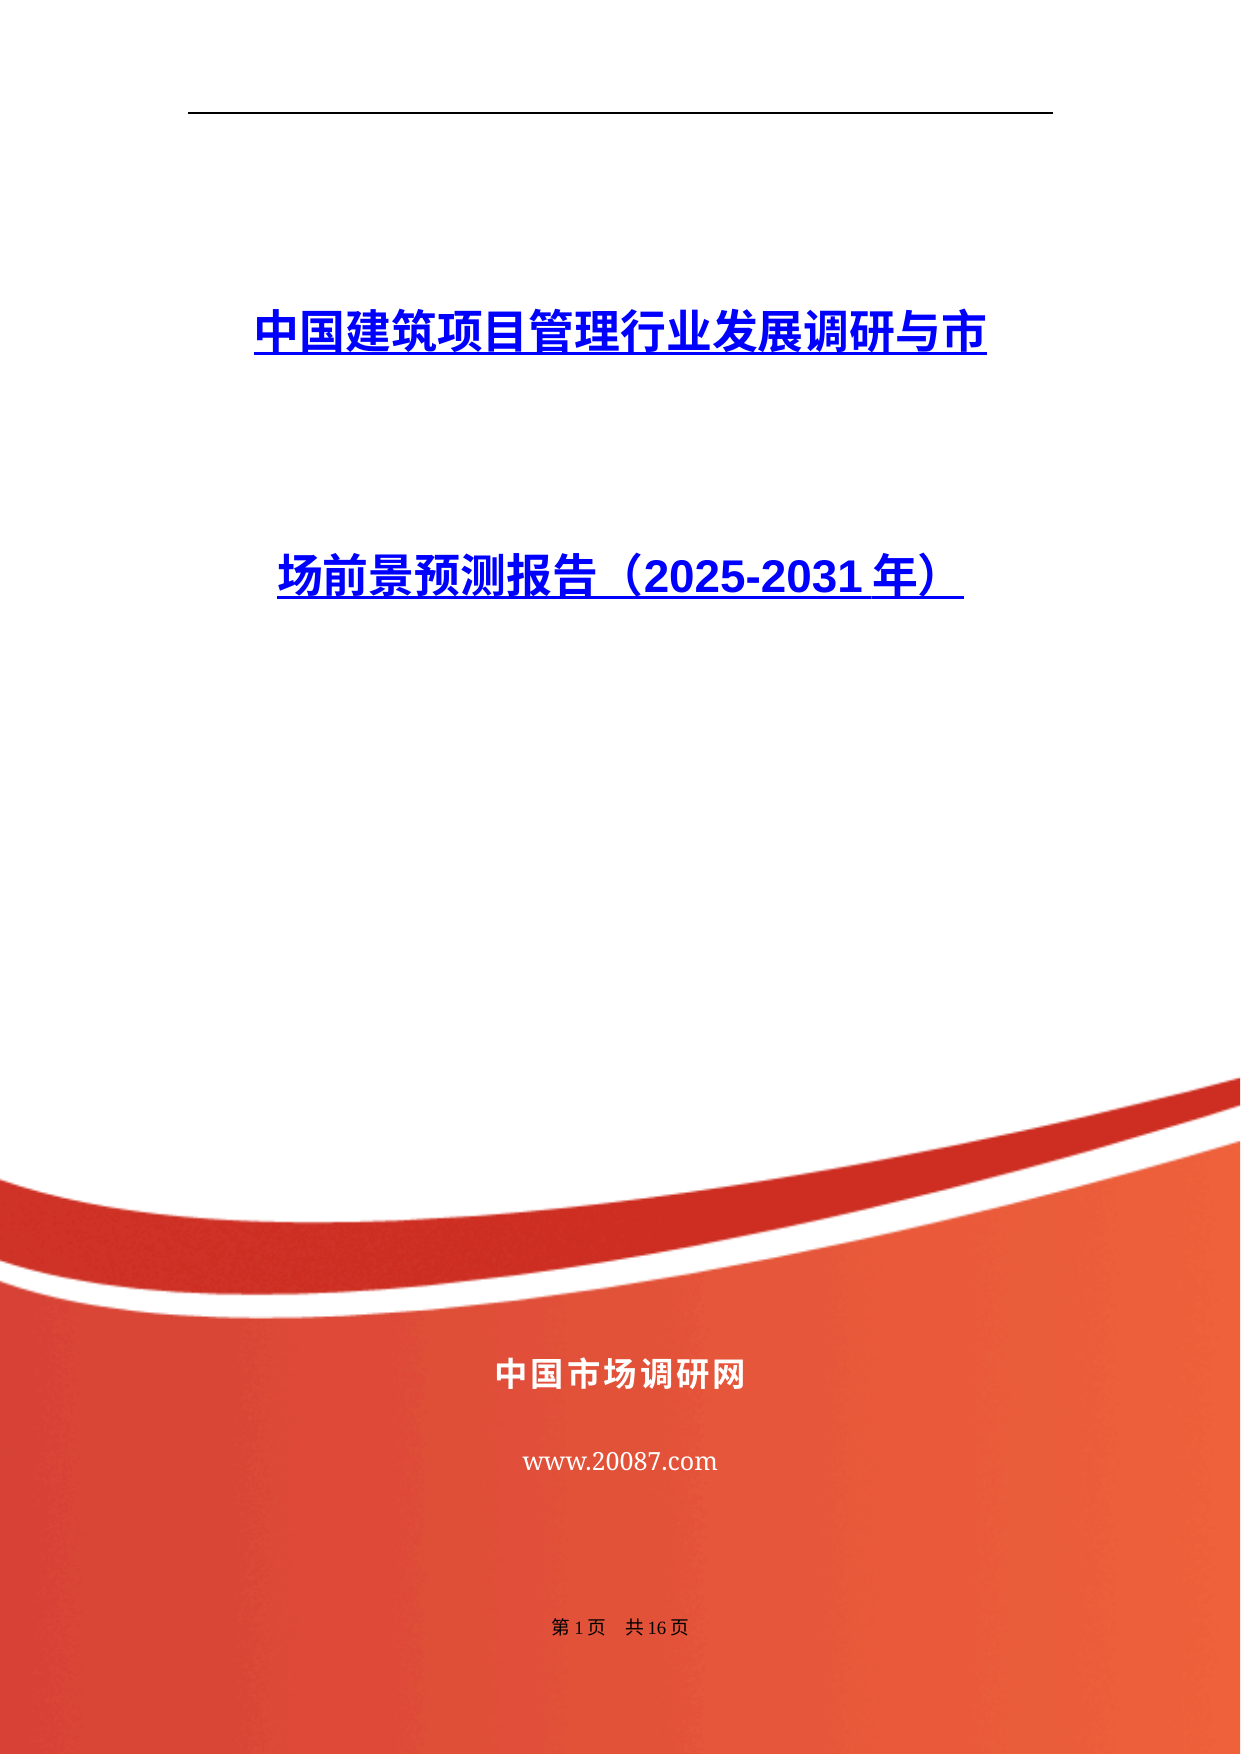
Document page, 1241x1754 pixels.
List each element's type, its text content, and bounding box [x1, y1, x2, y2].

table_header 中国建筑项目管理行业发展调研与市场前景预测报告（2025-2031年） [188, 207, 1053, 773]
subtitle 中国市场调研网 [187, 1339, 1053, 1404]
text www.20087.com [187, 1428, 1053, 1493]
picture [0, 1006, 1241, 1754]
